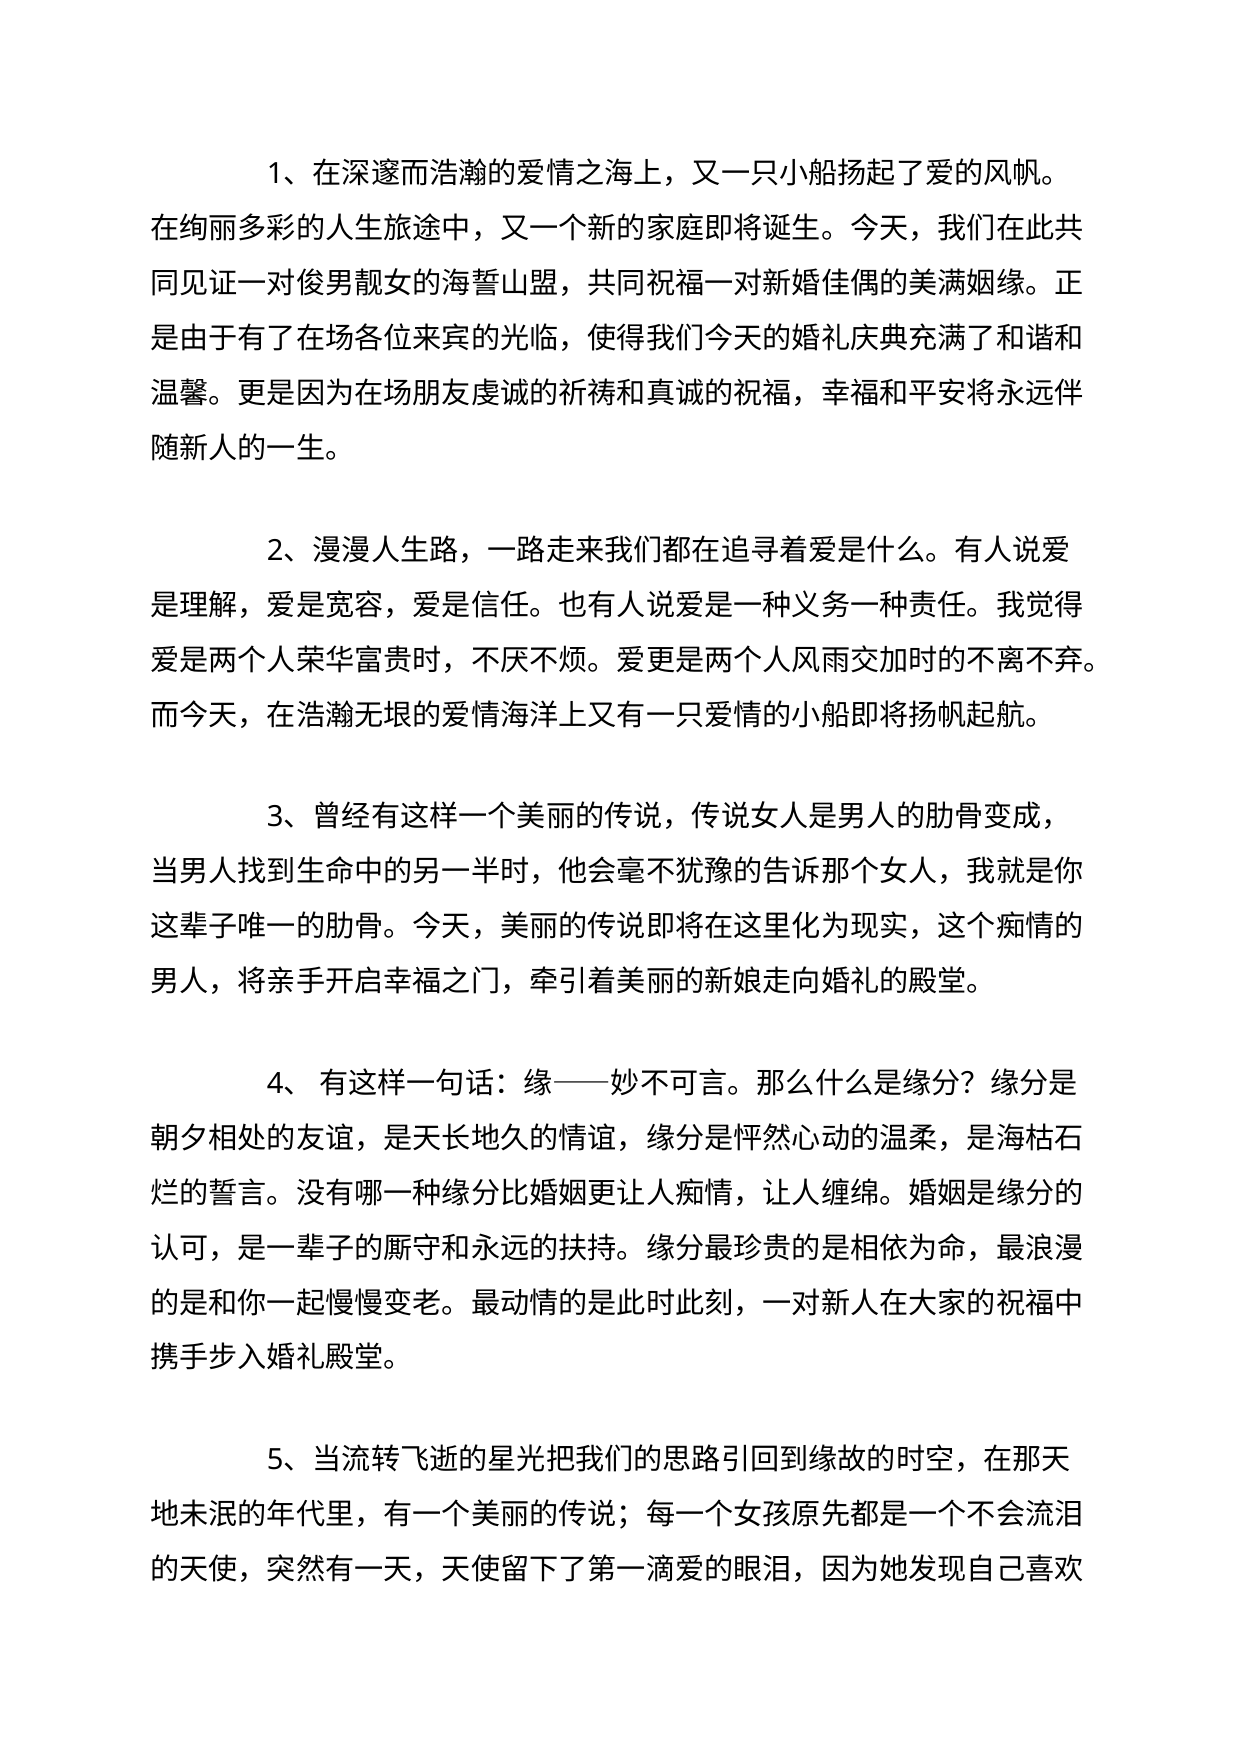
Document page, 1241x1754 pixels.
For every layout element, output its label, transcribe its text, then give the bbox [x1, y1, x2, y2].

text 1、在深邃而浩瀚的爱情之海上，又一只小船扬起了爱的风帆。在绚丽多彩的人生旅途中，又一个新的家庭即将诞生。今天，我们在此共同见证一对俊男靓女的海誓山盟，共同祝福一对新婚佳偶的美满姻缘。正是由于有了在场各位来宾的光临，使得我们今天的婚礼庆典充满了和谐和温馨。更是因为在场朋友虔诚的祈祷和真诚的祝福，幸福和平安将永远伴随新人的一生。 [150, 150, 1090, 467]
text 2、漫漫人生路，一路走来我们都在追寻着爱是什么。有人说爱是理解，爱是宽容，爱是信任。也有人说爱是一种义务一种责任。我觉得爱是两个人荣华富贵时，不厌不烦。爱更是两个人风雨交加时的不离不弃。而今天，在浩瀚无垠的爱情海洋上又有一只爱情的小船即将扬帆起航。 [150, 526, 1090, 733]
text 3、曾经有这样一个美丽的传说，传说女人是男人的肋骨变成，当男人找到生命中的另一半时，他会毫不犹豫的告诉那个女人，我就是你这辈子唯一的肋骨。今天，美丽的传说即将在这里化为现实，这个痴情的男人，将亲手开启幸福之门，牵引着美丽的新娘走向婚礼的殿堂。 [150, 793, 1090, 1000]
text 4、 有这样一句话：缘——妙不可言。那么什么是缘分？缘分是朝夕相处的友谊，是天长地久的情谊，缘分是怦然心动的温柔，是海枯石烂的誓言。没有哪一种缘分比婚姻更让人痴情，让人缠绵。婚姻是缘分的认可，是一辈子的厮守和永远的扶持。缘分最珍贵的是相依为命，最浪漫的是和你一起慢慢变老。最动情的是此时此刻，一对新人在大家的祝福中携手步入婚礼殿堂。 [150, 1059, 1090, 1376]
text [150, 1436, 1090, 1588]
